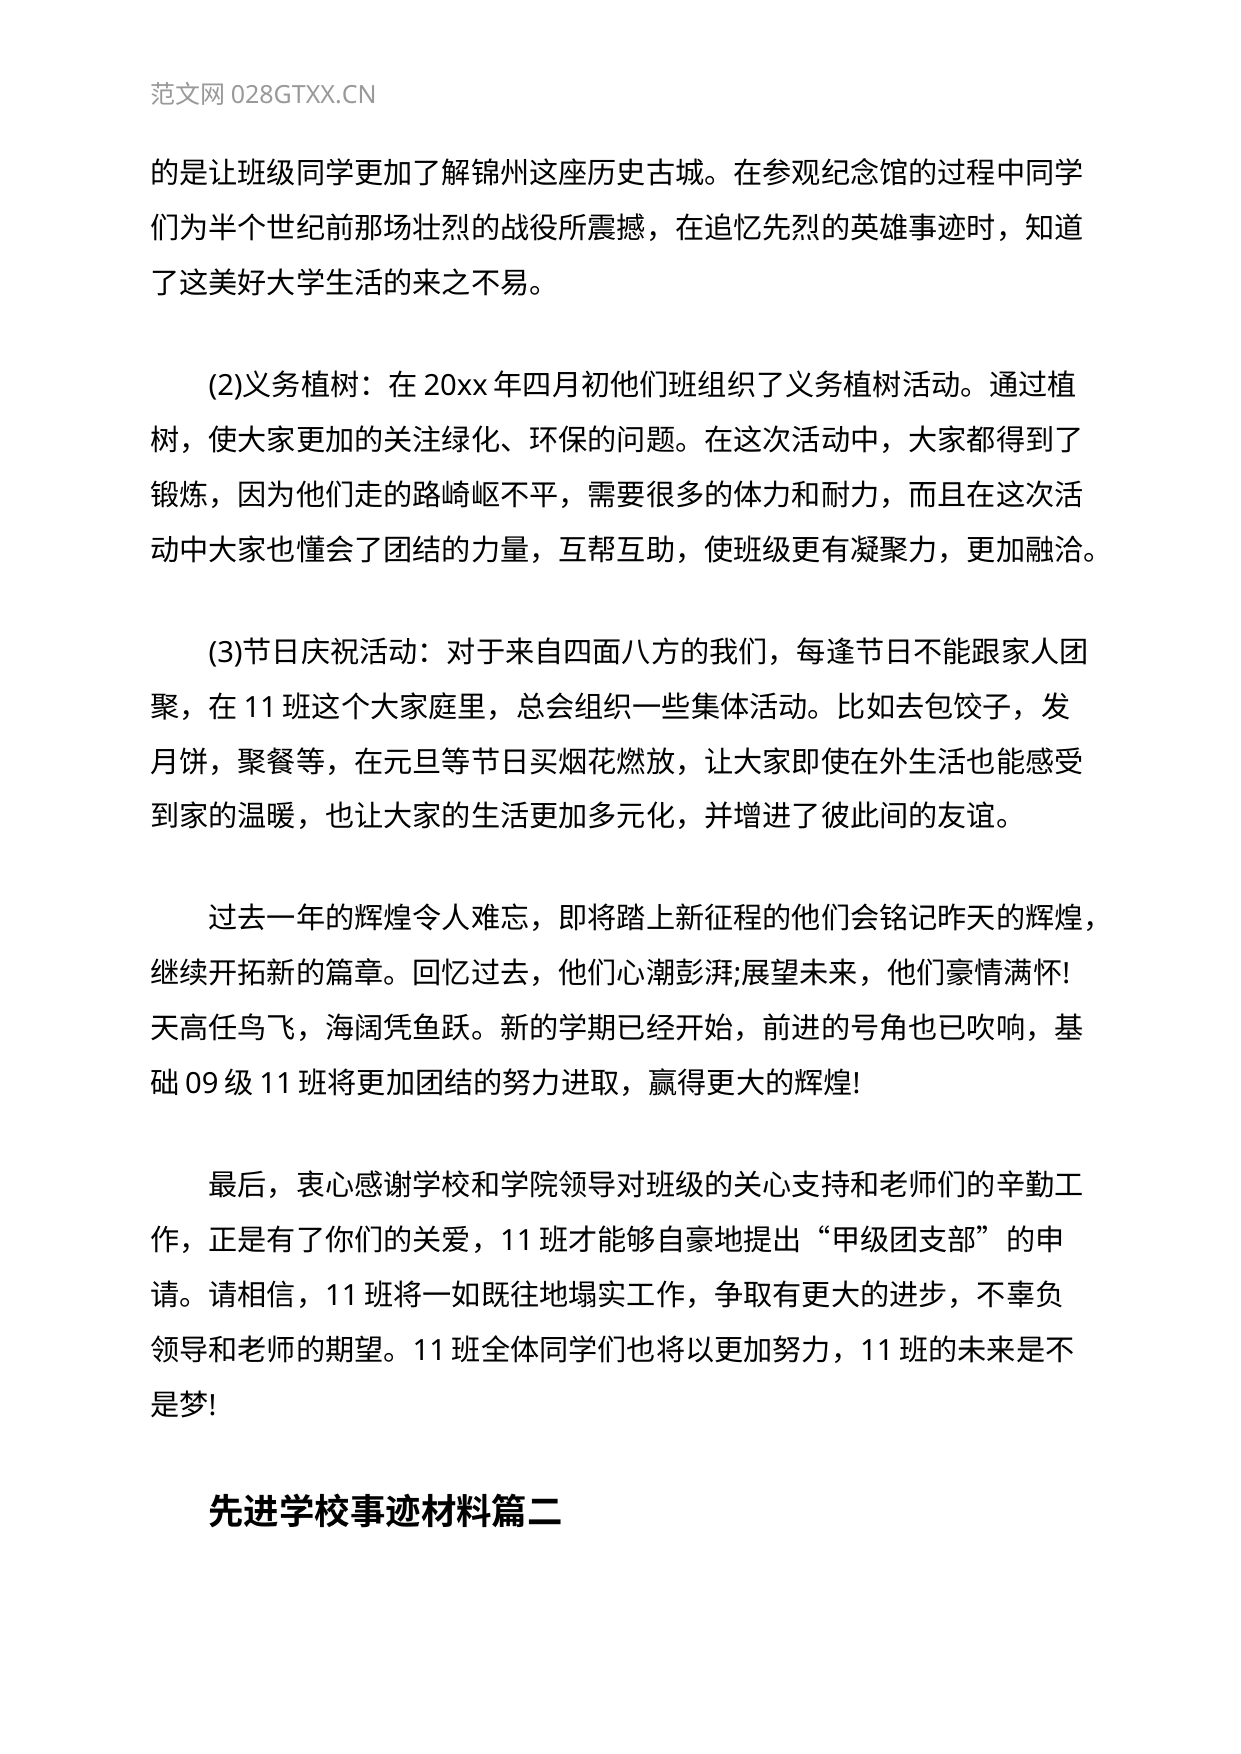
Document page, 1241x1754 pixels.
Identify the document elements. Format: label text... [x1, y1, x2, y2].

text 先进学校事迹材料篇二 [150, 1483, 1090, 1535]
text 过去一年的辉煌令人难忘，即将踏上新征程的他们会铭记昨天的辉煌，继续开拓新的篇章。回忆过去，他们心潮彭湃;展望未来，他们豪情满怀!天高任鸟飞，海阔凭鱼跃。新的学期已经开始，前进的号角也已吹响，基础09级11班将更加团结的努力进取，赢得更大的辉煌! [150, 895, 1090, 1102]
text 最后，衷心感谢学校和学院领导对班级的关心支持和老师们的辛勤工作，正是有了你们的关爱，11班才能够自豪地提出“甲级团支部”的申请。请相信，11班将一如既往地塌实工作，争取有更大的进步，不辜负领导和老师的期望。11班全体同学们也将以更加努力，11班的未来是不是梦! [150, 1162, 1090, 1424]
text (3)节日庆祝活动：对于来自四面八方的我们，每逢节日不能跟家人团聚，在11班这个大家庭里，总会组织一些集体活动。比如去包饺子，发月饼，聚餐等，在元旦等节日买烟花燃放，让大家即使在外生活也能感受到家的温暖，也让大家的生活更加多元化，并增进了彼此间的友谊。 [150, 628, 1090, 835]
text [150, 150, 1090, 302]
text (2)义务植树：在20xx年四月初他们班组织了义务植树活动。通过植树，使大家更加的关注绿化、环保的问题。在这次活动中，大家都得到了锻炼，因为他们走的路崎岖不平，需要很多的体力和耐力，而且在这次活动中大家也懂会了团结的力量，互帮互助，使班级更有凝聚力，更加融洽。 [150, 362, 1090, 569]
